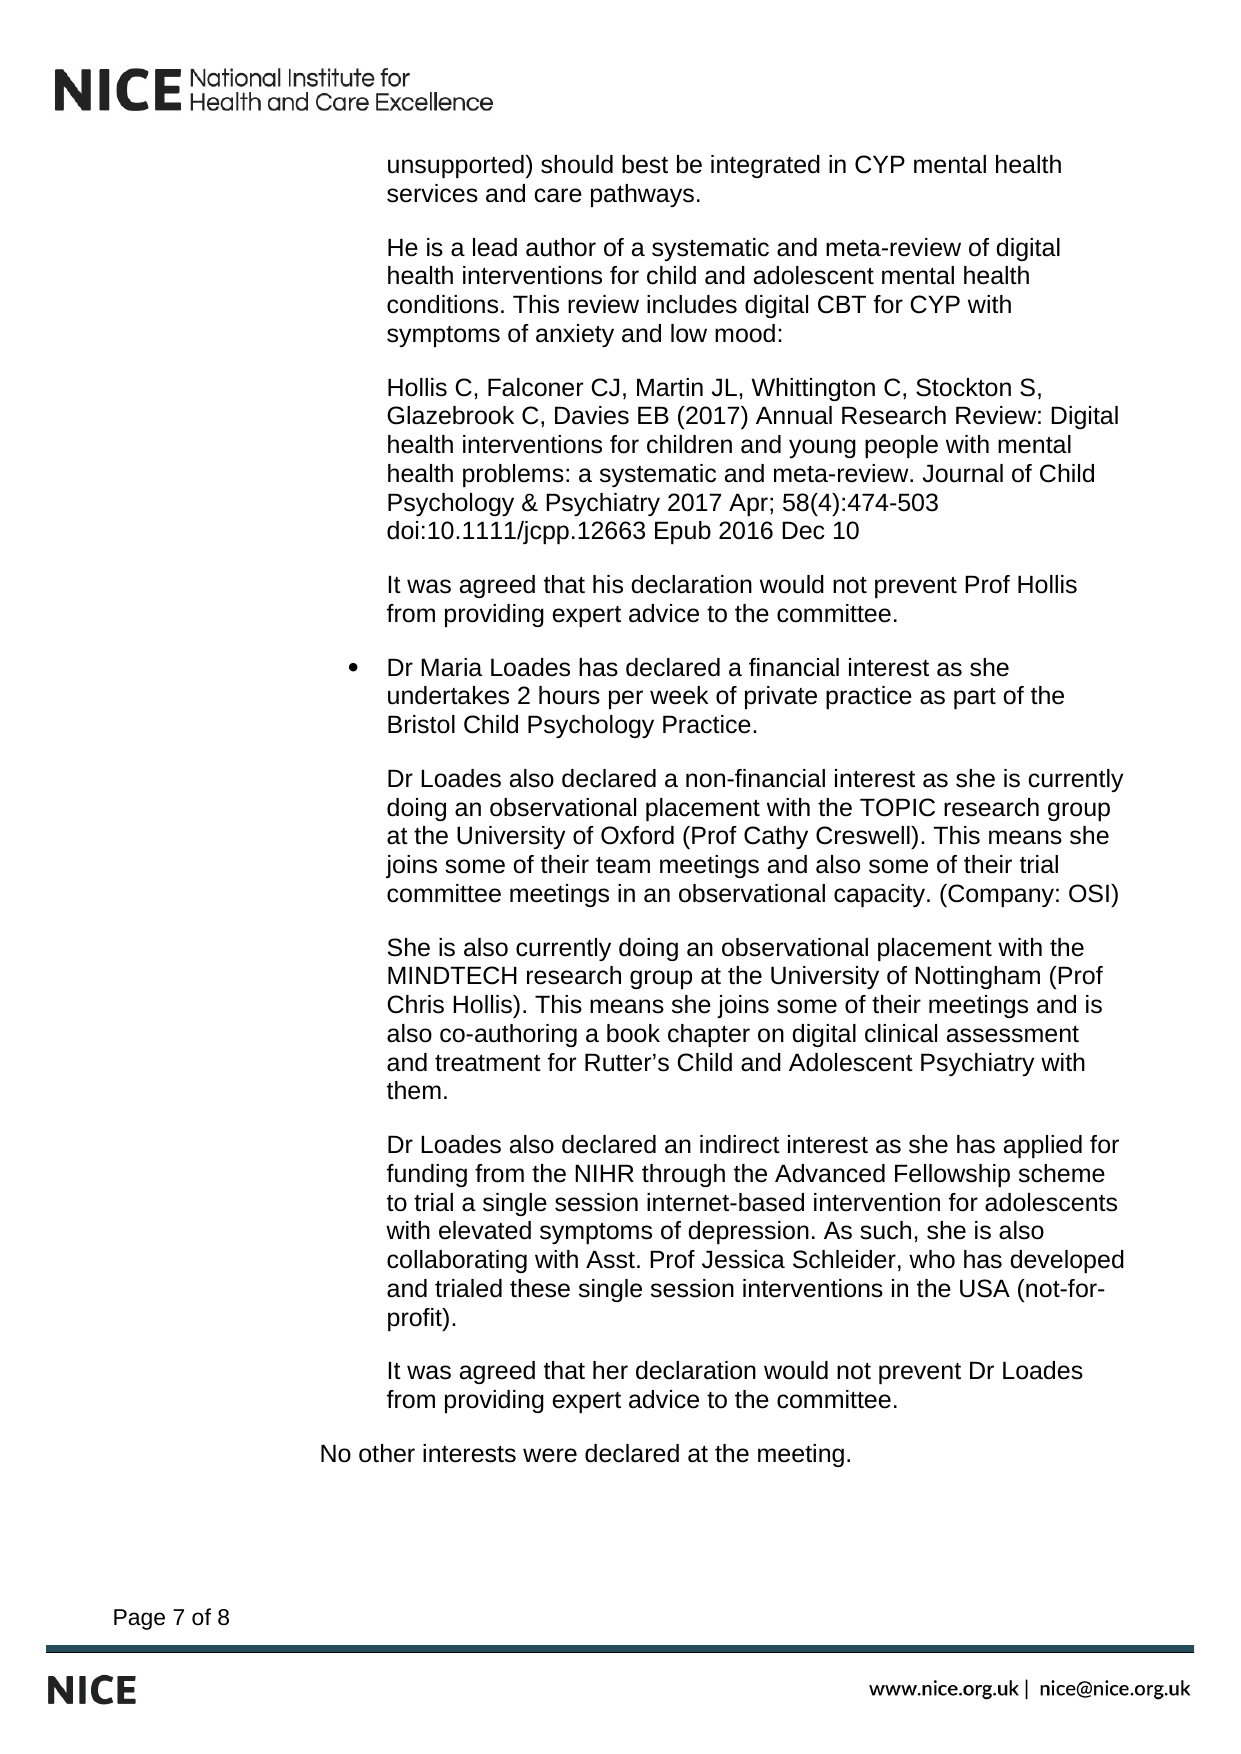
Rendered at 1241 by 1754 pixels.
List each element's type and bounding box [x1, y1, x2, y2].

picture [46, 1645, 1195, 1729]
picture [32, 47, 511, 128]
